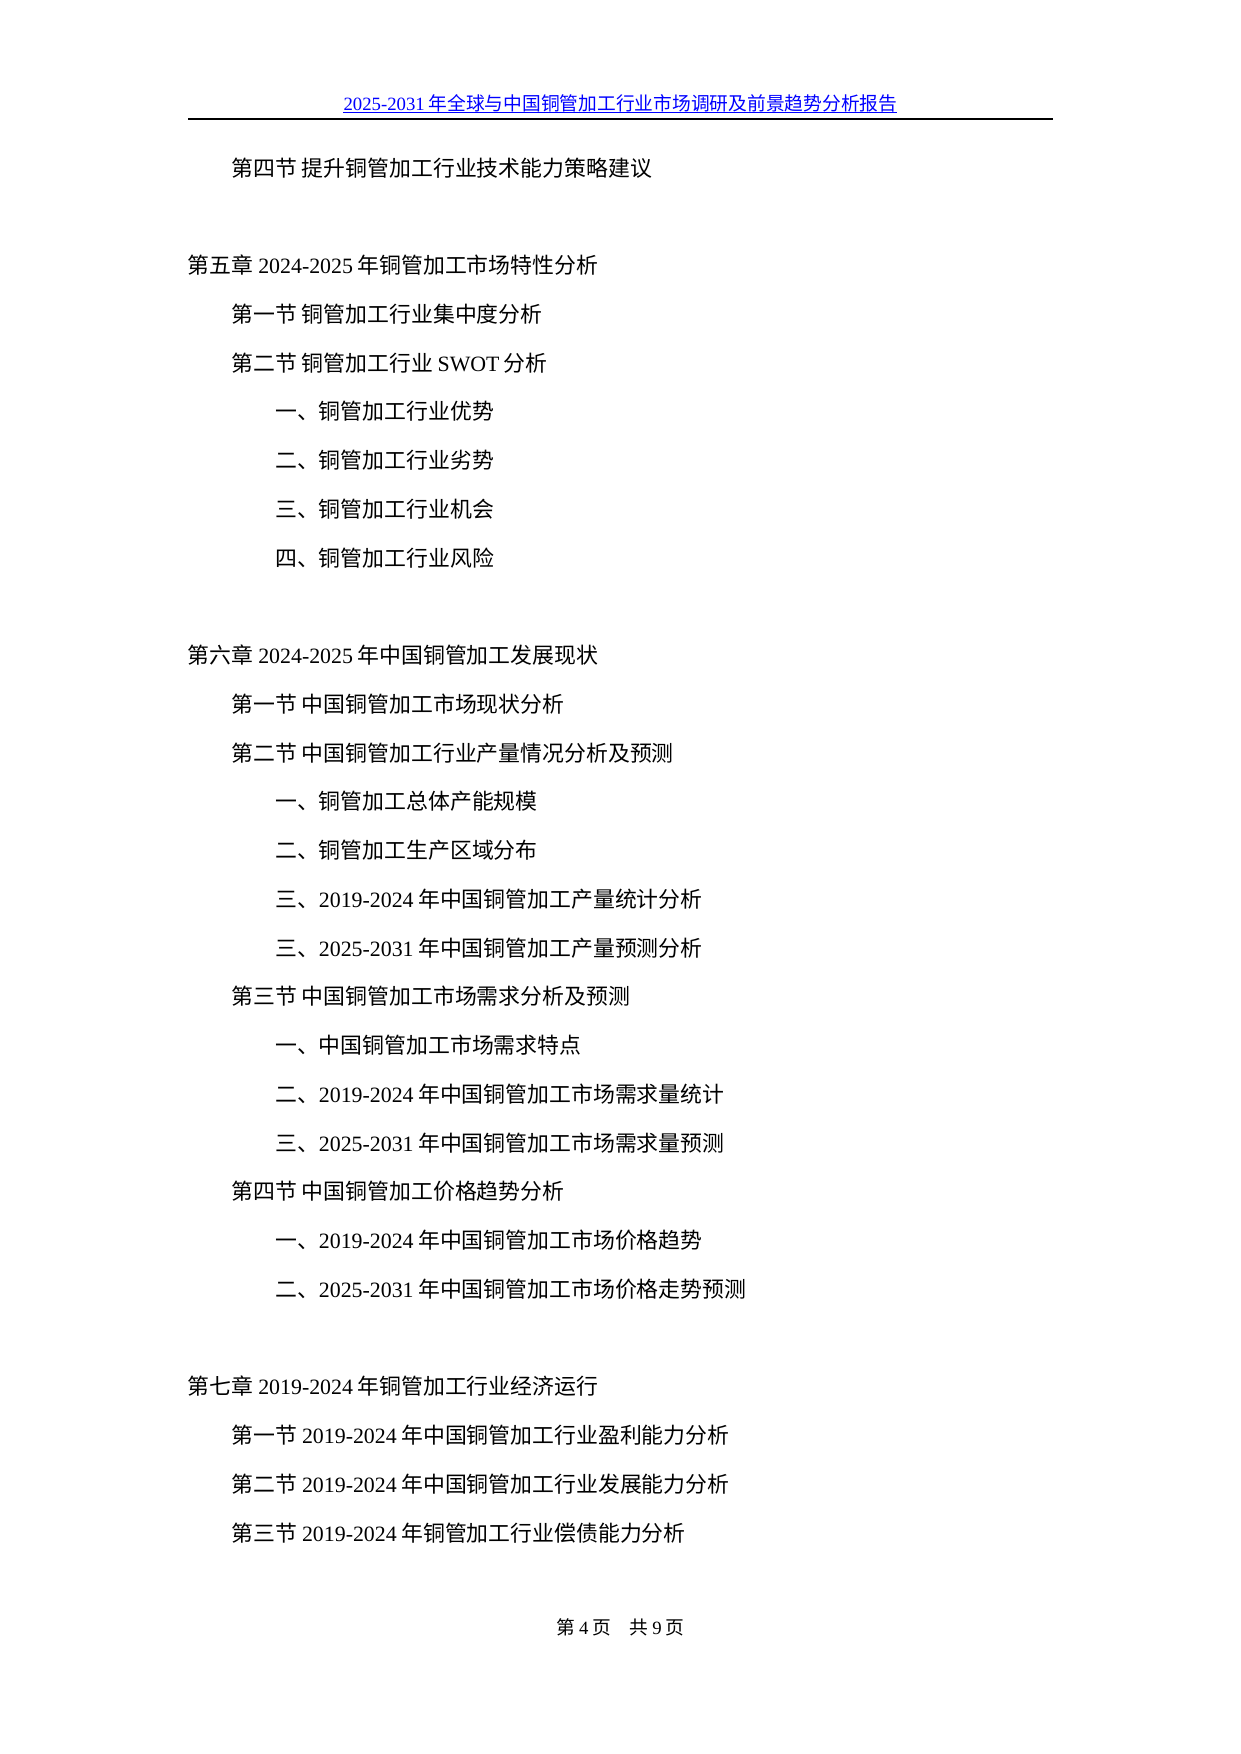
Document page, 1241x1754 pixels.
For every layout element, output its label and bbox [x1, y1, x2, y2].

text [187, 150, 1053, 1548]
